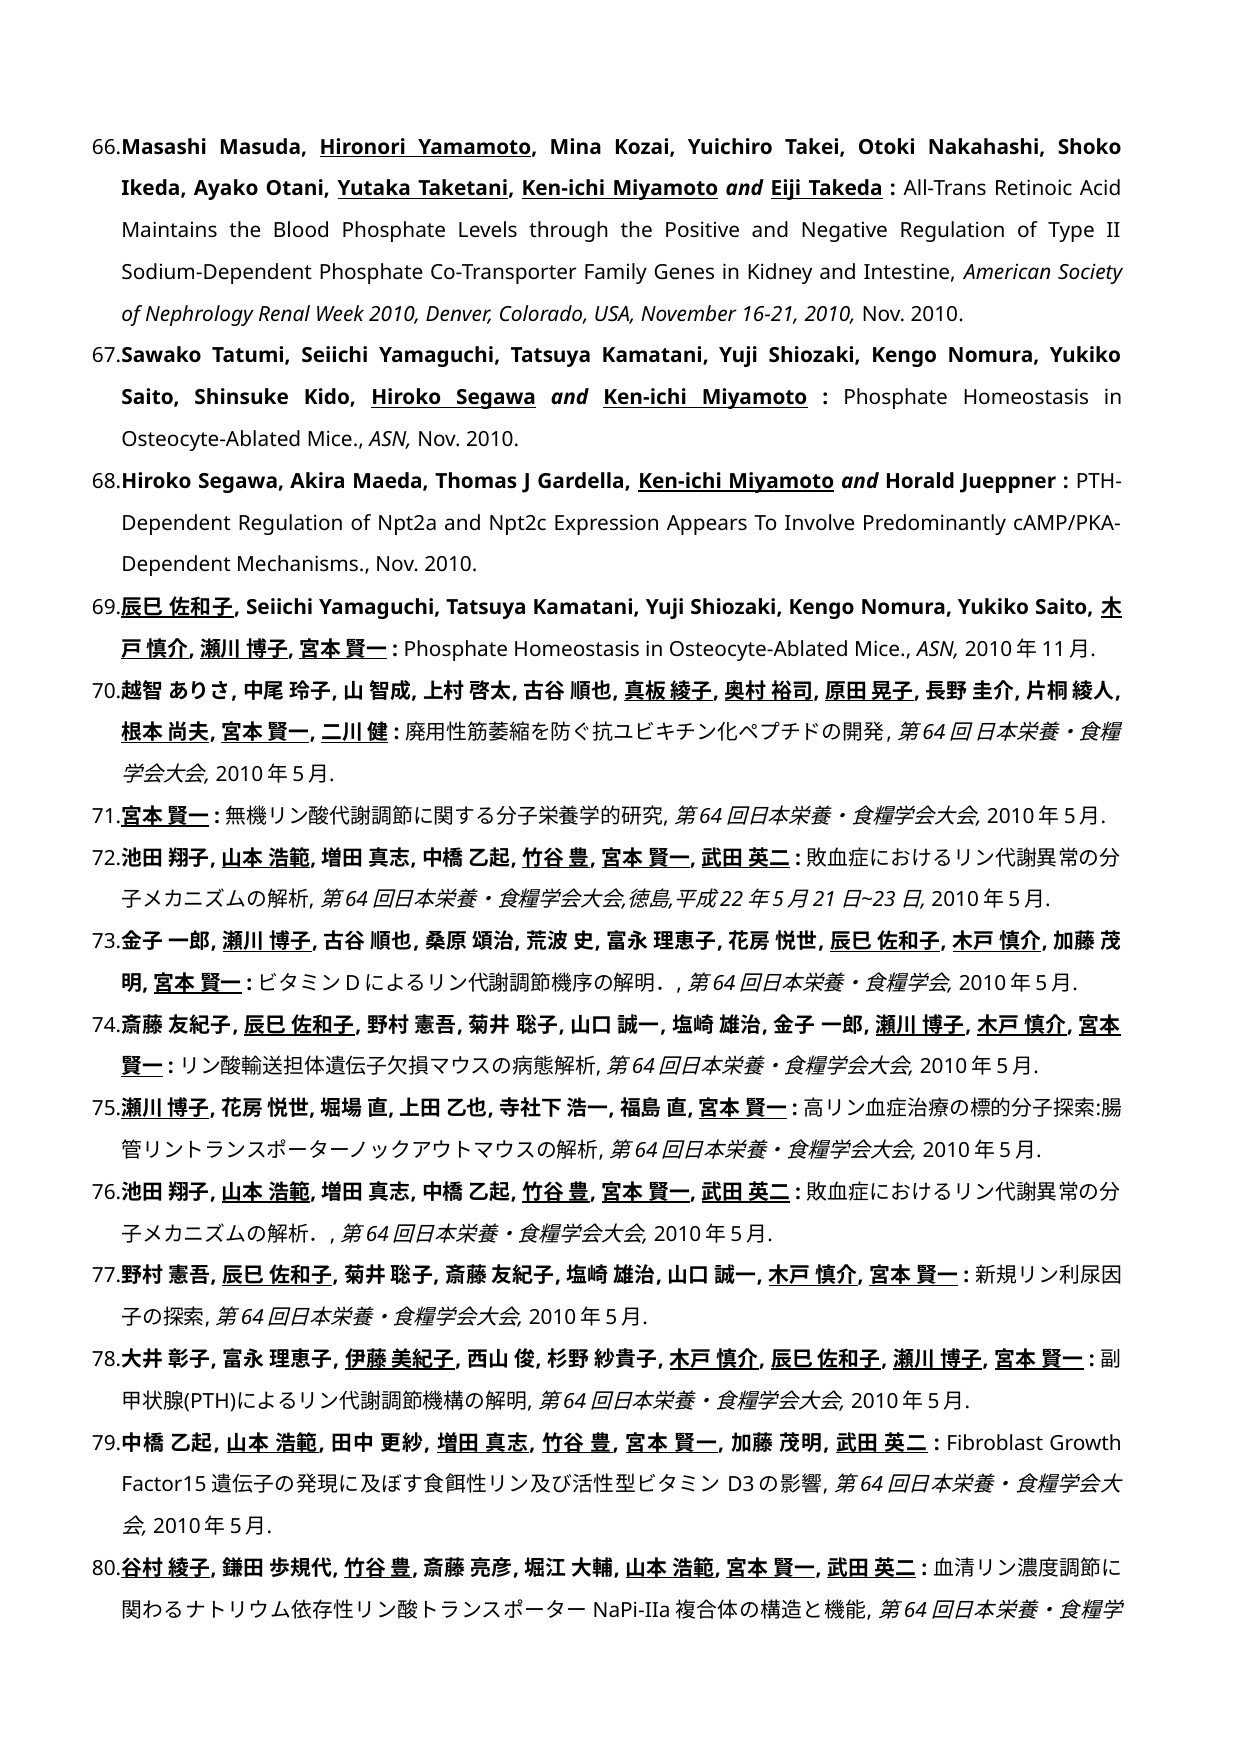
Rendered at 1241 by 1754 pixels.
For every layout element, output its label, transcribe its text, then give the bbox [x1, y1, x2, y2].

list Sawako Tatumi, Seiichi Yamaguchi, Tatsuya Kamatani, Yuji Shiozaki, Kengo Nomura, Yukiko Saito, Shinsuke Kido, Hiroko Segawa and Ken-ichi Miyamoto : Phosphate Homeostasis in Osteocyte-Ablated Mice., ASN, Nov. 2010. [92, 334, 1122, 459]
list 池田 翔子, 山本 浩範, 増田 真志, 中橋 乙起, 竹谷 豊, 宮本 賢一, 武田 英二 : 敗血症におけるリン代謝異常の分子メカニズムの解析, 第64回日本栄養・食糧学会大会,徳島,平成22年5月21日~23日, 2010年5月. [92, 835, 1122, 919]
list 越智 ありさ, 中尾 玲子, 山 智成, 上村 啓太, 古谷 順也, 真板 綾子, 奥村 裕司, 原田 晃子, 長野 圭介, 片桐 綾人, 根本 尚夫, 宮本 賢一, 二川 健 : 廃用性筋萎縮を防ぐ抗ユビキチン化ペプチドの開発, 第64回 日本栄養・食糧学会大会, 2010年5月. [92, 668, 1122, 793]
list 金子 一郎, 瀬川 博子, 古谷 順也, 桑原 頌治, 荒波 史, 富永 理恵子, 花房 悦世, 辰巳 佐和子, 木戸 慎介, 加藤 茂明, 宮本 賢一 : ビタミンDによるリン代謝調節機序の解明．, 第64回日本栄養・食糧学会, 2010年5月. [92, 919, 1122, 1002]
list 野村 憲吾, 辰巳 佐和子, 菊井 聡子, 斎藤 友紀子, 塩崎 雄治, 山口 誠一, 木戸 慎介, 宮本 賢一 : 新規リン利尿因子の探索, 第64回日本栄養・食糧学会大会, 2010年5月. [92, 1253, 1122, 1336]
list 宮本 賢一 : 無機リン酸代謝調節に関する分子栄養学的研究, 第64回日本栄養・食糧学会大会, 2010年5月. [92, 793, 1122, 835]
list 斎藤 友紀子, 辰巳 佐和子, 野村 憲吾, 菊井 聡子, 山口 誠一, 塩崎 雄治, 金子 一郎, 瀬川 博子, 木戸 慎介, 宮本 賢一 : リン酸輸送担体遺伝子欠損マウスの病態解析, 第64回日本栄養・食糧学会大会, 2010年5月. [92, 1002, 1122, 1086]
list Hiroko Segawa, Akira Maeda, Thomas J Gardella, Ken-ichi Miyamoto and Horald Jueppner : PTH-Dependent Regulation of Npt2a and Npt2c Expression Appears To Involve Predominantly cAMP/PKA-Dependent Mechanisms., Nov. 2010. [92, 459, 1122, 584]
list 中橋 乙起, 山本 浩範, 田中 更紗, 増田 真志, 竹谷 豊, 宮本 賢一, 加藤 茂明, 武田 英二 : Fibroblast Growth Factor15遺伝子の発現に及ぼす食餌性リン及び活性型ビタミンD3の影響, 第64回日本栄養・食糧学会大会, 2010年5月. [92, 1420, 1122, 1545]
list 池田 翔子, 山本 浩範, 増田 真志, 中橋 乙起, 竹谷 豊, 宮本 賢一, 武田 英二 : 敗血症におけるリン代謝異常の分子メカニズムの解析．, 第64回日本栄養・食糧学会大会, 2010年5月. [92, 1169, 1122, 1253]
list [92, 1545, 1122, 1629]
list 瀬川 博子, 花房 悦世, 堀場 直, 上田 乙也, 寺社下 浩一, 福島 直, 宮本 賢一 : 高リン血症治療の標的分子探索:腸管リントランスポーターノックアウトマウスの解析, 第64回日本栄養・食糧学会大会, 2010年5月. [92, 1086, 1122, 1169]
list Masashi Masuda, Hironori Yamamoto, Mina Kozai, Yuichiro Takei, Otoki Nakahashi, Shoko Ikeda, Ayako Otani, Yutaka Taketani, Ken-ichi Miyamoto and Eiji Takeda : All-Trans Retinoic Acid Maintains the Blood Phosphate Levels through the Positive and Negative Regulation of Type II Sodium-Dependent Phosphate Co-Transporter Family Genes in Kidney and Intestine, American Society of Nephrology Renal Week 2010, Denver, Colorado, USA, November 16-21, 2010, Nov. 2010. [92, 125, 1122, 334]
list 大井 彰子, 富永 理恵子, 伊藤 美紀子, 西山 俊, 杉野 紗貴子, 木戸 慎介, 辰巳 佐和子, 瀬川 博子, 宮本 賢一 : 副甲状腺(PTH)によるリン代謝調節機構の解明, 第64回日本栄養・食糧学会大会, 2010年5月. [92, 1336, 1122, 1420]
list 辰巳 佐和子, Seiichi Yamaguchi, Tatsuya Kamatani, Yuji Shiozaki, Kengo Nomura, Yukiko Saito, 木戸 慎介, 瀬川 博子, 宮本 賢一 : Phosphate Homeostasis in Osteocyte-Ablated Mice., ASN, 2010年11月. [92, 584, 1122, 668]
